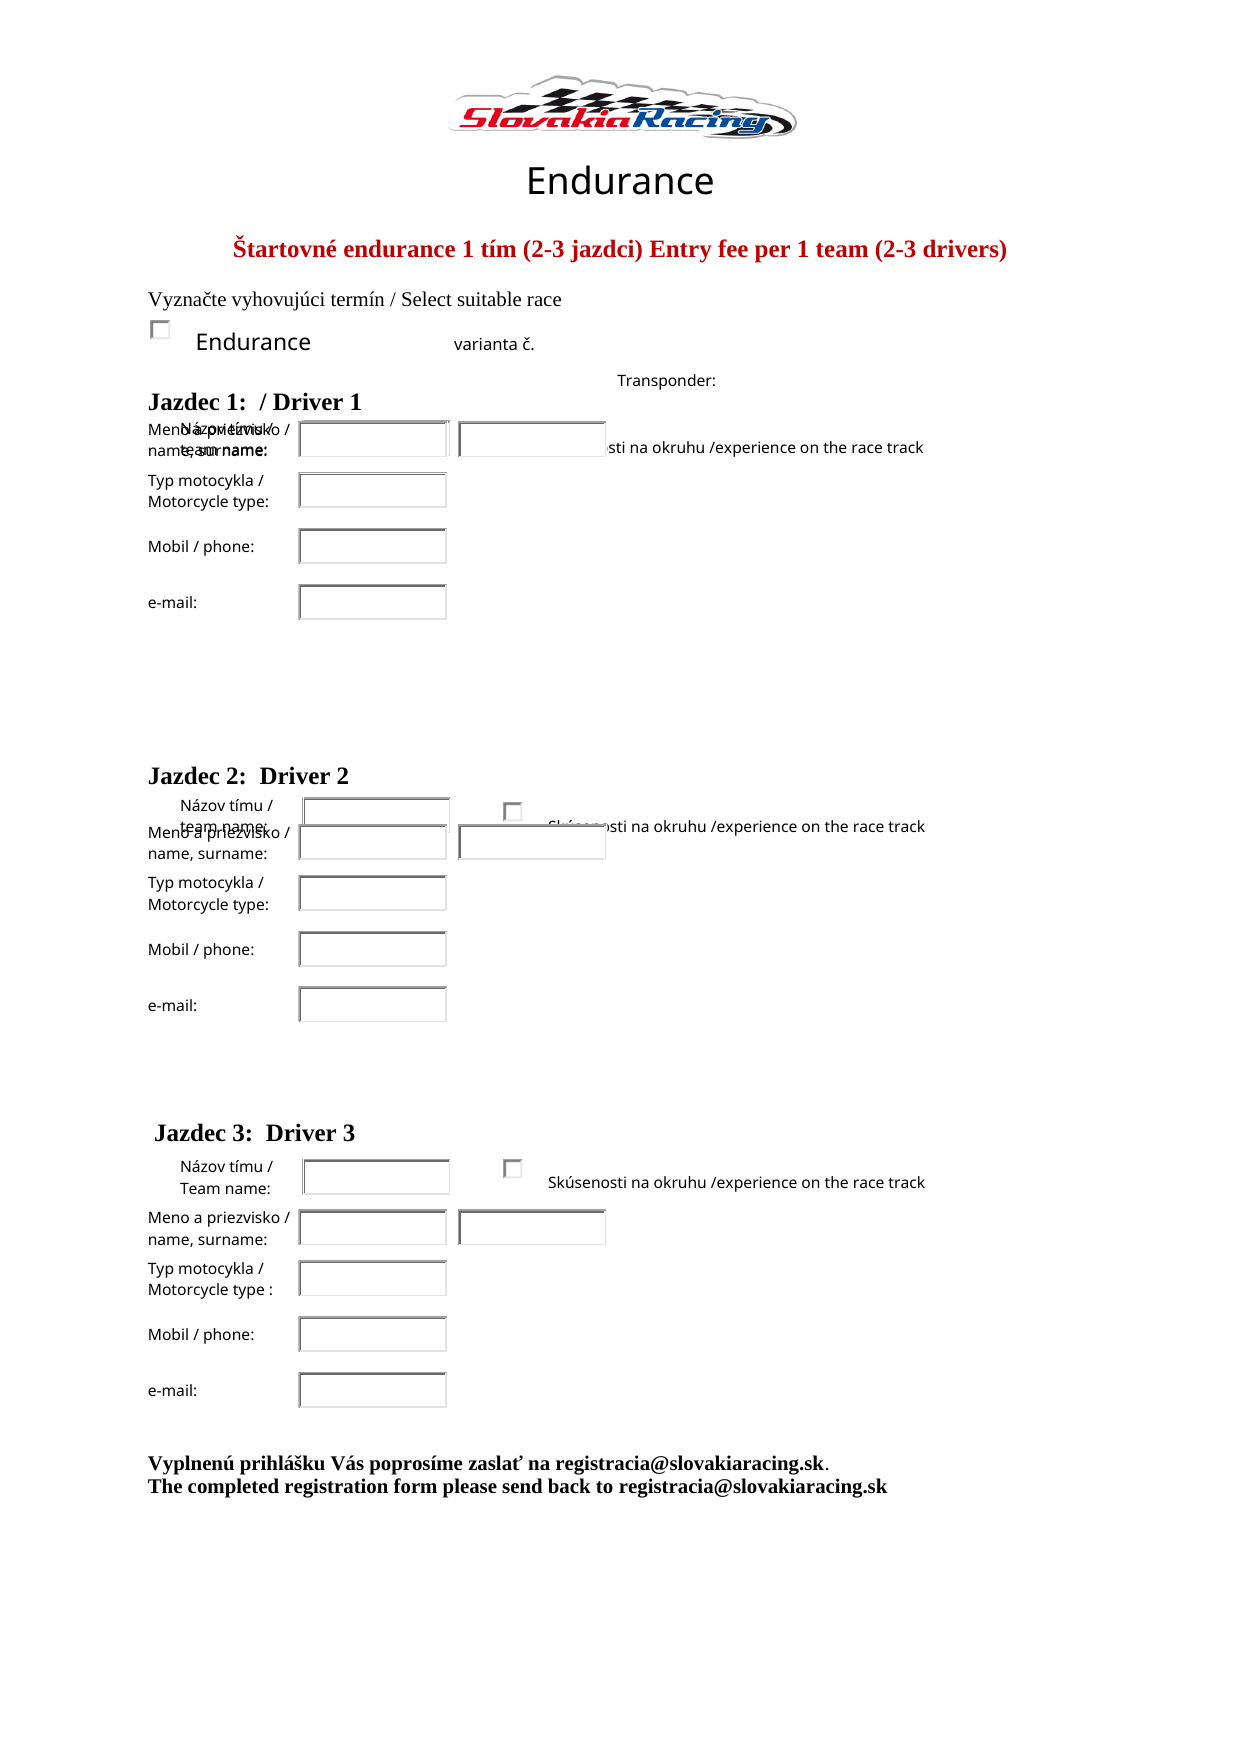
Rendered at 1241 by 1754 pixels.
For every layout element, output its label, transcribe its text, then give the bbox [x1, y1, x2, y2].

table_header [297, 417, 456, 463]
table_cell Mobil / phone: [146, 519, 297, 574]
table_cell e-mail: [146, 1363, 297, 1418]
text The completed registration form please send back to registracia@slovakiaracing.sk [148, 1474, 1093, 1498]
table_header [297, 1205, 456, 1251]
table_cell Typ motocykla / Motorcycle type: [146, 866, 297, 921]
picture [436, 59, 804, 155]
table_header Názov tímu / team name: [178, 793, 300, 820]
table_header Meno a priezvisko / name, surname: [146, 1205, 297, 1251]
table_cell [297, 977, 456, 1033]
text Endurance [148, 154, 1093, 206]
table_cell [297, 463, 456, 519]
table_cell Typ motocykla / Motorcycle type : [146, 1251, 297, 1307]
table_header Meno a priezvisko / name, surname: [146, 417, 297, 463]
table_cell [297, 921, 456, 977]
table_header Názov tímu / Team name: [178, 1155, 300, 1200]
text Vyznačte vyhovujúci termín / Select suitable race [148, 263, 1093, 311]
table_cell [297, 1251, 456, 1307]
table_header [456, 820, 617, 866]
table_cell [297, 1363, 456, 1418]
table_cell [297, 575, 456, 630]
table_cell [297, 1307, 456, 1363]
text Štartovné endurance 1 tím (2-3 jazdci) Entry fee per 1 team (2-3 drivers) [148, 234, 1093, 263]
table_header [456, 417, 617, 463]
table_header Skúsenosti na okruhu /experience on the race track [500, 1150, 971, 1195]
table_header [300, 793, 507, 820]
table_header [297, 820, 456, 866]
table_cell Mobil / phone: [146, 1307, 297, 1363]
text Jazdec 3: Driver 3 [148, 1118, 1093, 1147]
text Jazdec 1: / Driver 1 [148, 358, 1093, 416]
table_header Skúsenosti na okruhu /experience on the race track [507, 793, 971, 838]
table_header Meno a priezvisko / name, surname: [146, 820, 297, 866]
table_cell e-mail: [146, 575, 297, 630]
table_header Endurance varianta č. [148, 311, 1112, 358]
table_header Skúsenosti na okruhu /experience on the race track [499, 415, 969, 460]
table_header [300, 1155, 507, 1200]
table_cell Typ motocykla / Motorcycle type: [146, 463, 297, 519]
table_cell e-mail: [146, 977, 297, 1033]
text Vyplnenú prihlášku Vás poprosíme zaslať na registracia@slovakiaracing.sk. [148, 1450, 1093, 1474]
table_cell Mobil / phone: [146, 921, 297, 977]
table_cell [297, 866, 456, 921]
table_cell [297, 519, 456, 574]
text Jazdec 2: Driver 2 [148, 733, 1093, 790]
table_header [456, 1205, 617, 1251]
table_header Transponder: [615, 359, 1078, 401]
